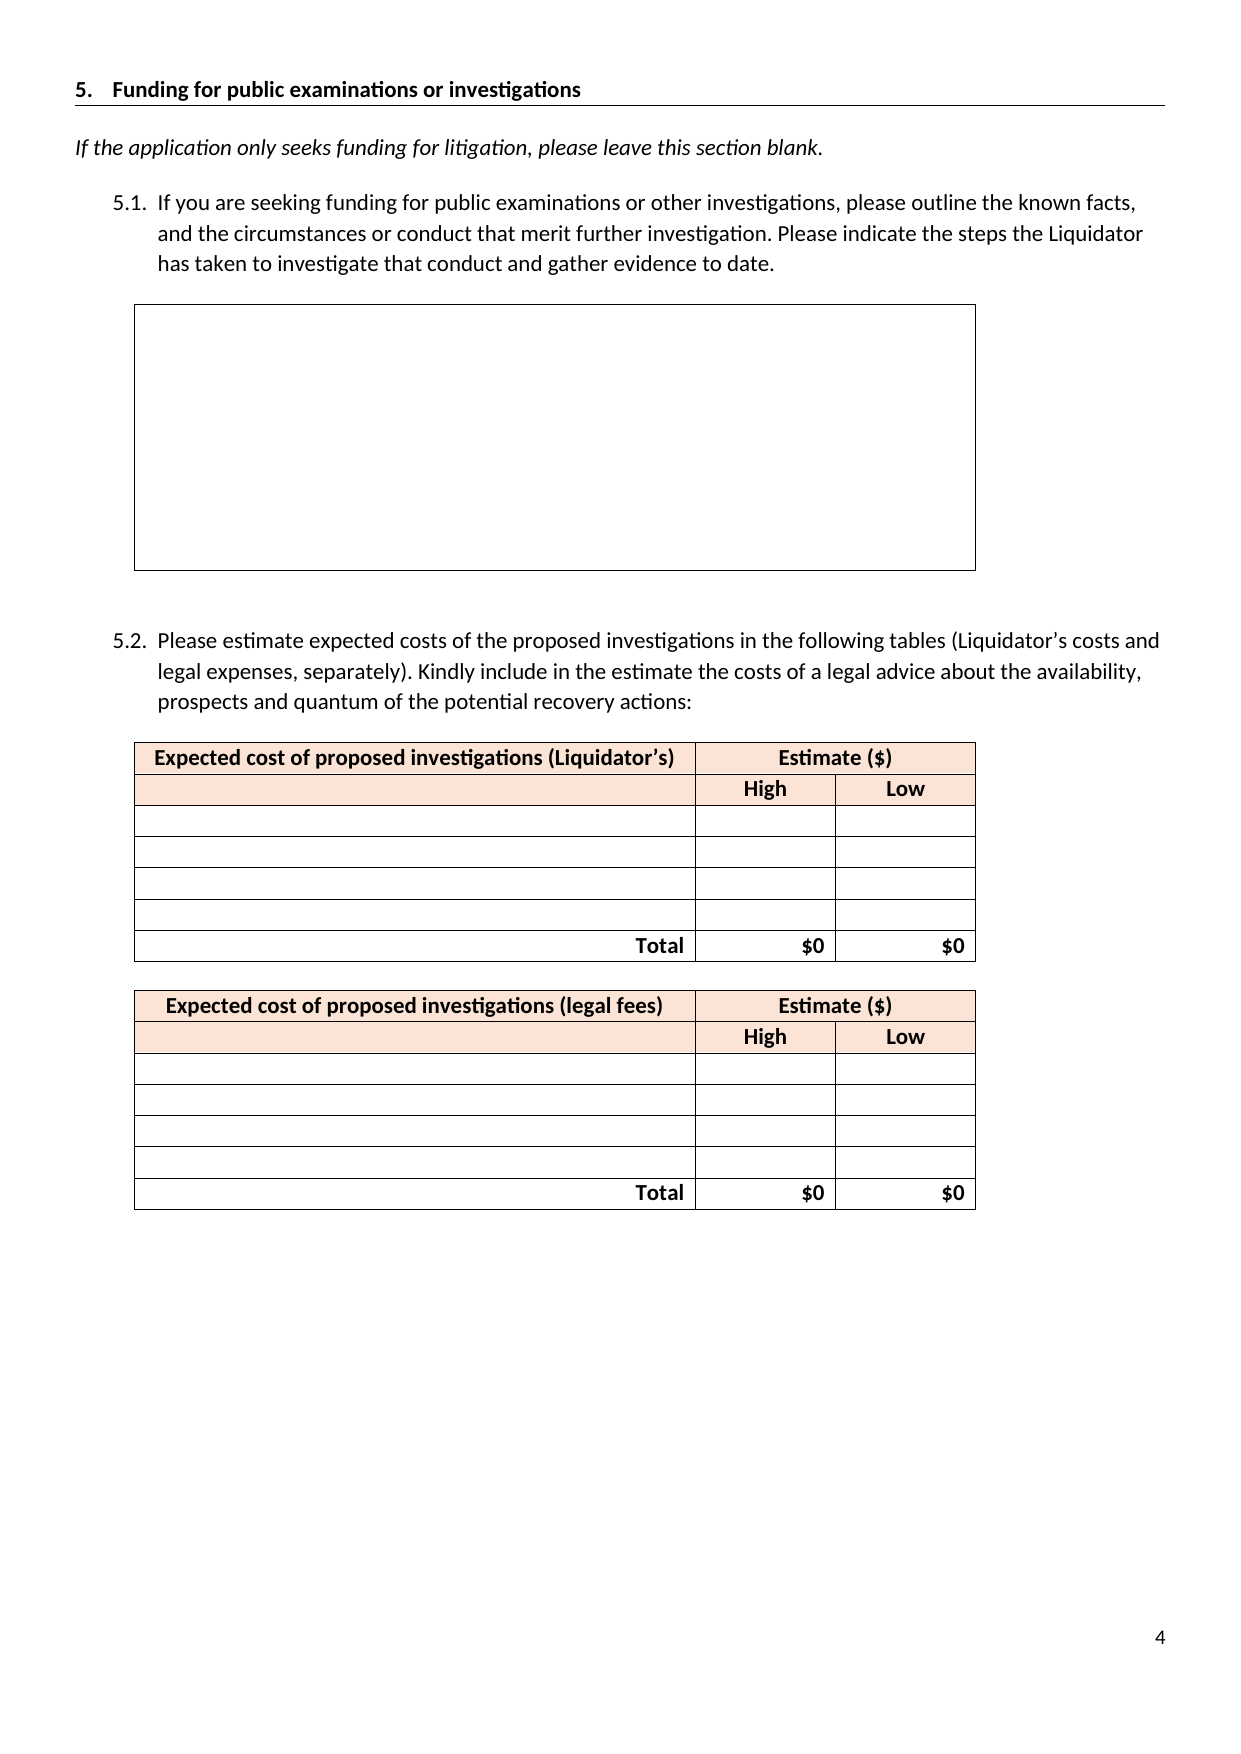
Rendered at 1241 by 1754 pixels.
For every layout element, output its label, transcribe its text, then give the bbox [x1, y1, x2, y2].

table_header [135, 305, 975, 570]
table_cell High [696, 775, 835, 805]
table_cell [696, 1054, 835, 1084]
table_cell [836, 1054, 975, 1084]
table_cell [696, 1116, 835, 1146]
table_header Estimate ($) [696, 743, 975, 773]
text If you are seeking funding for public examinations or other investigations, please outline the known facts, and the circumstances or conduct that merit further investigation. Please indicate the steps the Liquidator has taken to investigate that conduct and gather evidence to date. [112, 188, 1165, 277]
table_cell [135, 900, 695, 930]
table_cell $0 [696, 1179, 835, 1209]
table_header Estimate ($) [696, 991, 975, 1021]
table_cell [836, 1085, 975, 1115]
table_cell [836, 900, 975, 930]
table_cell [836, 806, 975, 836]
table_cell [135, 1147, 695, 1177]
table_cell High [696, 1022, 835, 1052]
table_cell [836, 1147, 975, 1177]
table_cell [135, 1054, 695, 1084]
table_header Expected cost of proposed investigations (Liquidator’s) [135, 743, 695, 773]
table_cell [135, 868, 695, 898]
table_cell [696, 806, 835, 836]
text Please estimate expected costs of the proposed investigations in the following tables (Liquidator’s costs and legal expenses, separately). Kindly include in the estimate the costs of a legal advice about the availability, prospects and quantum of the potential recovery actions: [112, 627, 1165, 715]
table_cell [836, 868, 975, 898]
table_cell [696, 837, 835, 867]
table_cell $0 [836, 1179, 975, 1209]
table_cell [696, 868, 835, 898]
table_cell [135, 1022, 695, 1052]
text If the application only seeks funding for litigation, please leave this section blank. [75, 133, 1165, 161]
table_cell [696, 1085, 835, 1115]
table_cell Low [836, 1022, 975, 1052]
table_cell [836, 837, 975, 867]
subtitle Funding for public examinations or investigations [75, 75, 1165, 105]
table_cell [696, 900, 835, 930]
table_cell Total [135, 931, 695, 961]
table_cell [836, 1116, 975, 1146]
table_cell Total [135, 1179, 695, 1209]
table_cell Low [836, 775, 975, 805]
table_cell [135, 775, 695, 805]
table_cell [135, 806, 695, 836]
table_cell [696, 1147, 835, 1177]
table_cell [135, 1085, 695, 1115]
table_cell [135, 837, 695, 867]
table_header Expected cost of proposed investigations (legal fees) [135, 991, 695, 1021]
table_cell $0 [696, 931, 835, 961]
table_cell $0 [836, 931, 975, 961]
table_cell [135, 1116, 695, 1146]
